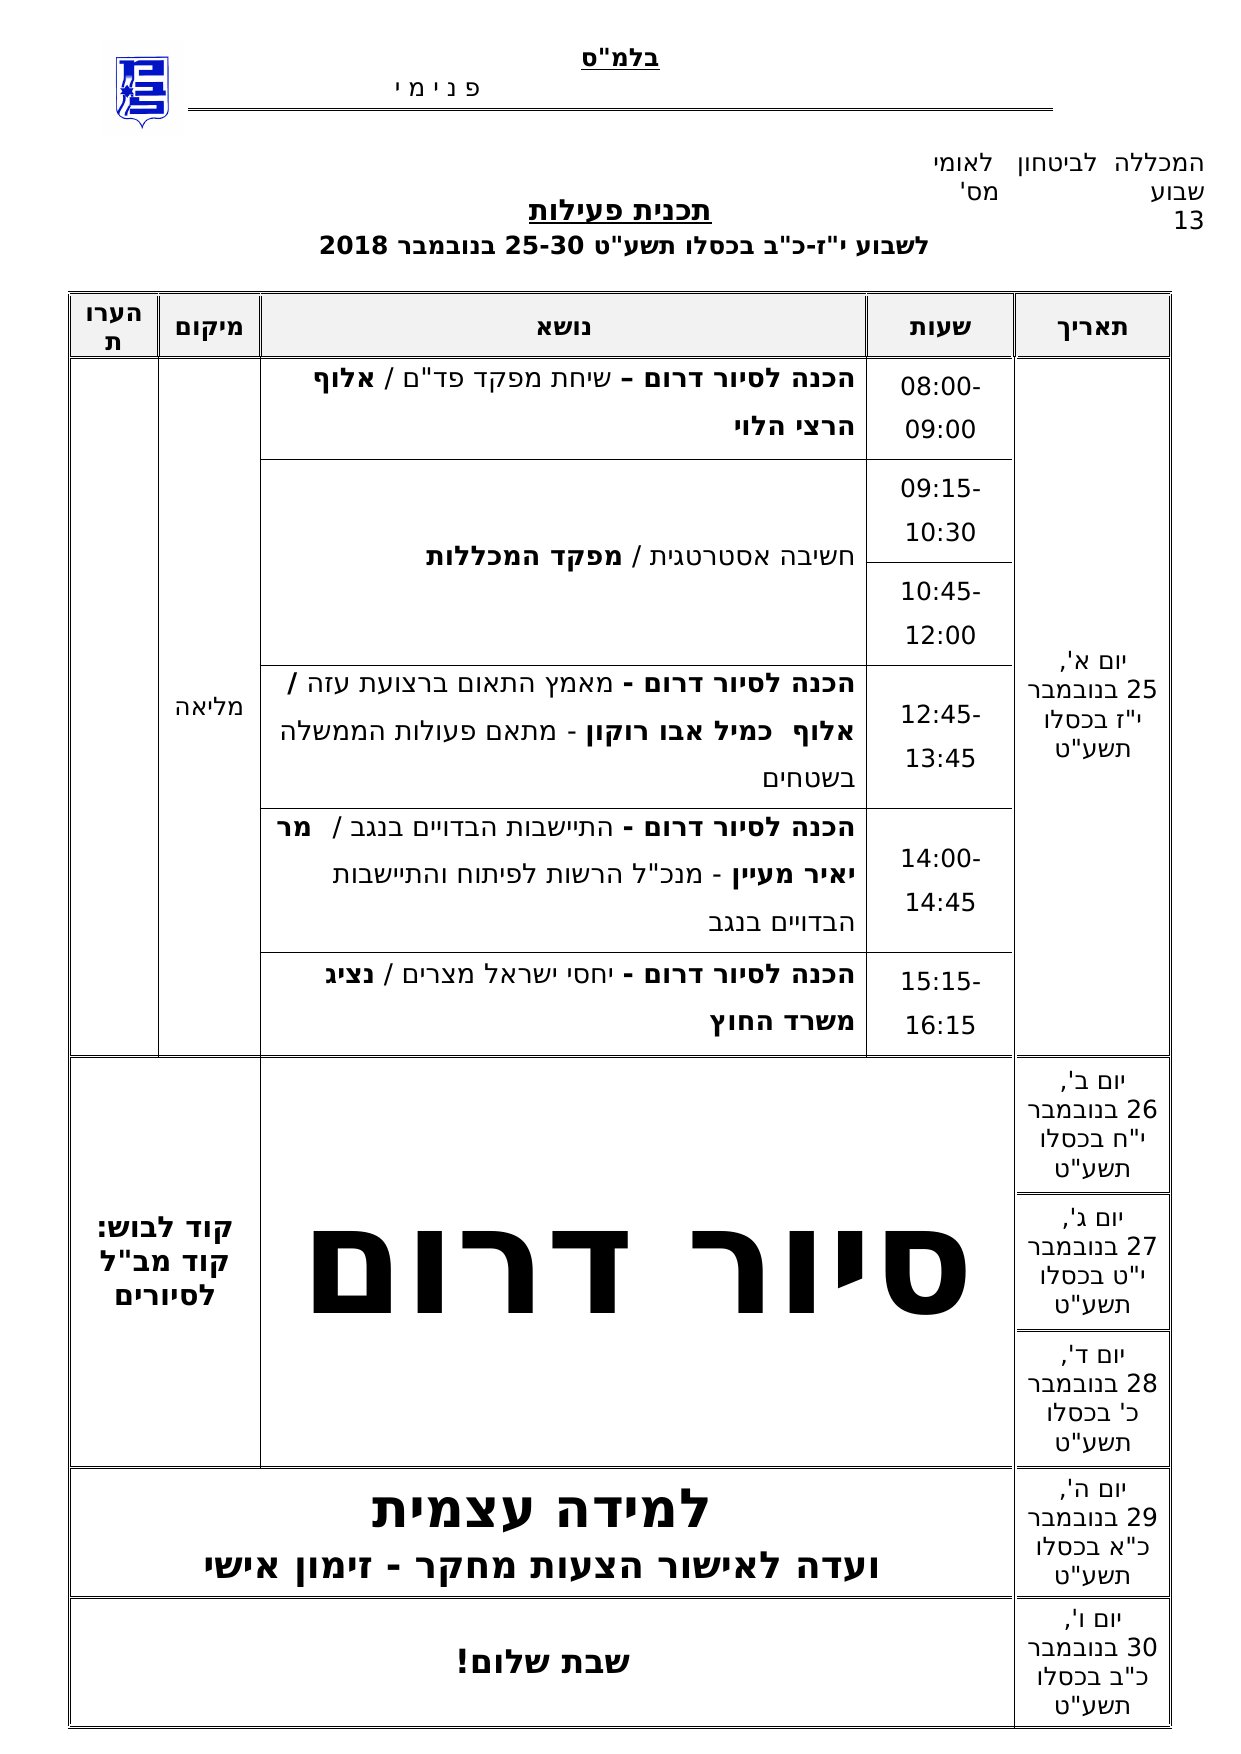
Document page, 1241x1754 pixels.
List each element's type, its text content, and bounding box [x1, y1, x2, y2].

table_header תאריך [1016, 292, 1171, 356]
table_cell חשיבה אסטרטגית / מפקד המכללות [261, 460, 866, 665]
table_cell סיור דרום [261, 1055, 1014, 1466]
text בלמ"ס [187, 43, 1053, 73]
table_header מיקום [158, 294, 260, 356]
table_cell 08:00-09:00 [867, 356, 1014, 459]
text תכנית פעילות [187, 193, 1053, 227]
table_cell יום ו', 30 בנובמבר כ"ב בכסלו תשע"ט [1015, 1596, 1171, 1726]
table_cell הכנה לסיור דרום - מאמץ התאום ברצועת עזה / אלוף כמיל אבו רוקון - מתאם פעולות הממשלה בשטחים [261, 666, 866, 808]
table_cell 15:15-16:15 [867, 952, 1014, 1054]
table_cell הכנה לסיור דרום - יחסי ישראל מצרים / נציג משרד החוץ [261, 953, 866, 1054]
table_header שעות [867, 294, 1013, 356]
table_cell הכנה לסיור דרום - התיישבות הבדויים בנגב / מר יאיר מעיין - מנכ"ל הרשות לפיתוח והתיישבות הבדויים בנגב [261, 809, 866, 952]
table_cell הכנה לסיור דרום – שיחת מפקד פד"ם / אלוף הרצי הלוי [261, 359, 866, 459]
table_cell מליאה [159, 359, 260, 1054]
table_cell יום ד', 28 בנובמבר כ' בכסלו תשע"ט [1015, 1329, 1169, 1466]
table_cell יום ב', 26 בנובמבר י"ח בכסלו תשע"ט [1015, 1055, 1169, 1192]
table_cell יום ה', 29 בנובמבר כ"א בכסלו תשע"ט [1015, 1466, 1169, 1596]
table_cell למידה עצמית ועדה לאישור הצעות מחקר - זימון אישי [71, 1466, 1014, 1596]
table_header נושא [260, 292, 867, 356]
text לשבוע י"ז-כ"ב בכסלו תשע"ט 25-30 בנובמבר 2018 [187, 231, 1053, 260]
table_header הערות [70, 294, 158, 356]
table_cell [71, 359, 158, 1054]
table_cell 12:45-13:45 [867, 665, 1014, 808]
table_cell יום א', 25 בנובמבר י"ז בכסלו תשע"ט [1015, 356, 1171, 1054]
table_cell 10:45-12:00 [867, 562, 1014, 665]
table_cell קוד לבוש: קוד מב"ל לסיורים [71, 1058, 260, 1466]
table_cell שבת שלום! [70, 1596, 1014, 1726]
table_cell 14:00-14:45 [867, 808, 1014, 952]
table_cell יום ג', 27 בנובמבר י"ט בכסלו תשע"ט [1015, 1192, 1169, 1328]
table_cell 09:15-10:30 [867, 459, 1014, 562]
text פ נ י מ י [187, 73, 1053, 111]
